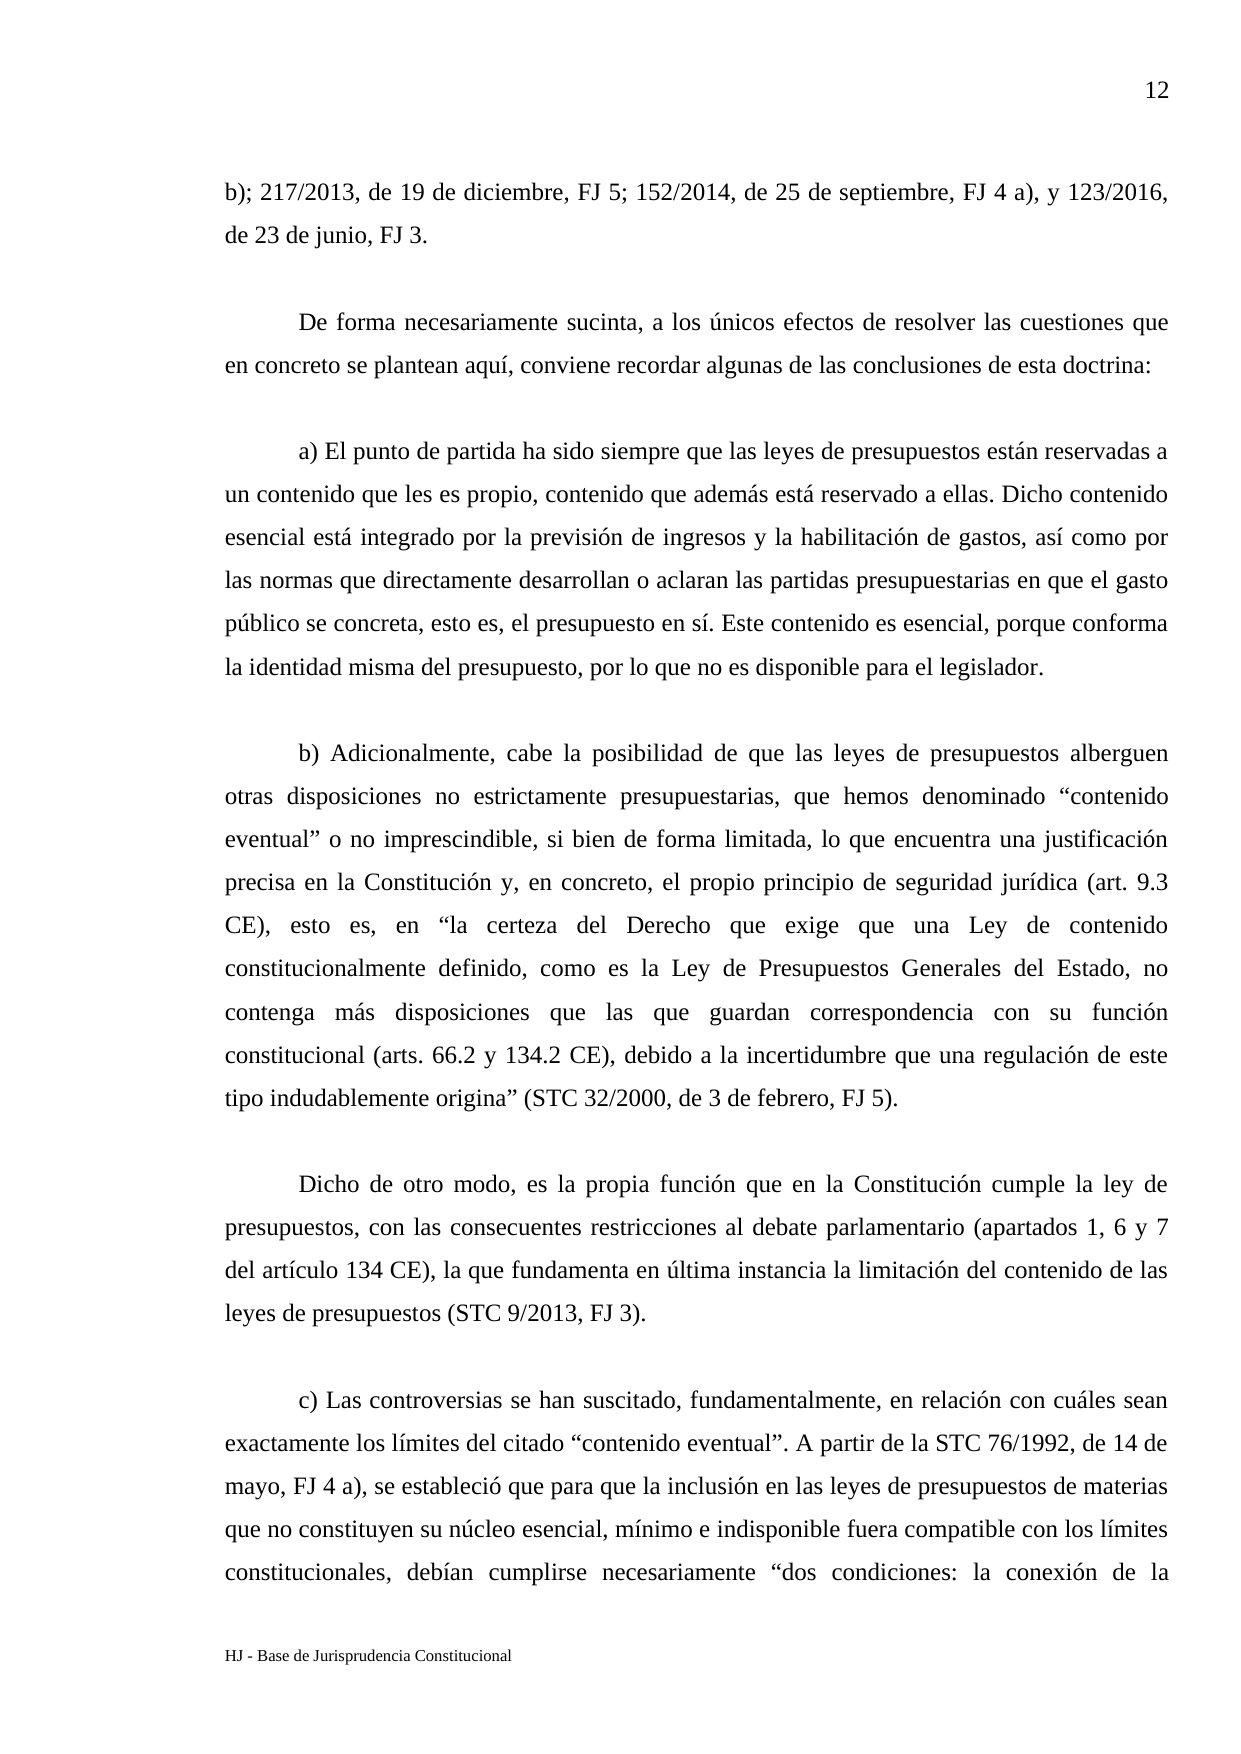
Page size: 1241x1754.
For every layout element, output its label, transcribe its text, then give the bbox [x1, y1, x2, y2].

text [224, 177, 1169, 249]
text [224, 1385, 1169, 1586]
text b) Adicionalmente, cabe la posibilidad de que las leyes de presupuestos alberguen otras disposiciones no estrictamente presupuestarias, que hemos denominado “contenido eventual” o no imprescindible, si bien de forma limitada, lo que encuentra una justificación precisa en la Constitución y, en concreto, el propio principio de seguridad jurídica (art. 9.3 CE), esto es, en “la certeza del Derecho que exige que una Ley de contenido constitucionalmente definido, como es la Ley de Presupuestos Generales del Estado, no contenga más disposiciones que las que guardan correspondencia con su función constitucional (arts. 66.2 y 134.2 CE), debido a la incertidumbre que una regulación de este tipo indudablemente origina” (STC 32/2000, de 3 de febrero, FJ 5). [224, 738, 1169, 1112]
text Dicho de otro modo, es la propia función que en la Constitución cumple la ley de presupuestos, con las consecuentes restricciones al debate parlamentario (apartados 1, 6 y 7 del artículo 134 CE), la que fundamenta en última instancia la limitación del contenido de las leyes de presupuestos (STC 9/2013, FJ 3). [224, 1169, 1169, 1327]
text a) El punto de partida ha sido siempre que las leyes de presupuestos están reservadas a un contenido que les es propio, contenido que además está reservado a ellas. Dicho contenido esencial está integrado por la previsión de ingresos y la habilitación de gastos, así como por las normas que directamente desarrollan o aclaran las partidas presupuestarias en que el gasto público se concreta, esto es, el presupuesto en sí. Este contenido es esencial, porque conforma la identidad misma del presupuesto, por lo que no es disponible para el legislador. [224, 436, 1169, 680]
text De forma necesariamente sucinta, a los únicos efectos de resolver las cuestiones que en concreto se plantean aquí, conviene recordar algunas de las conclusiones de esta doctrina: [224, 307, 1169, 378]
